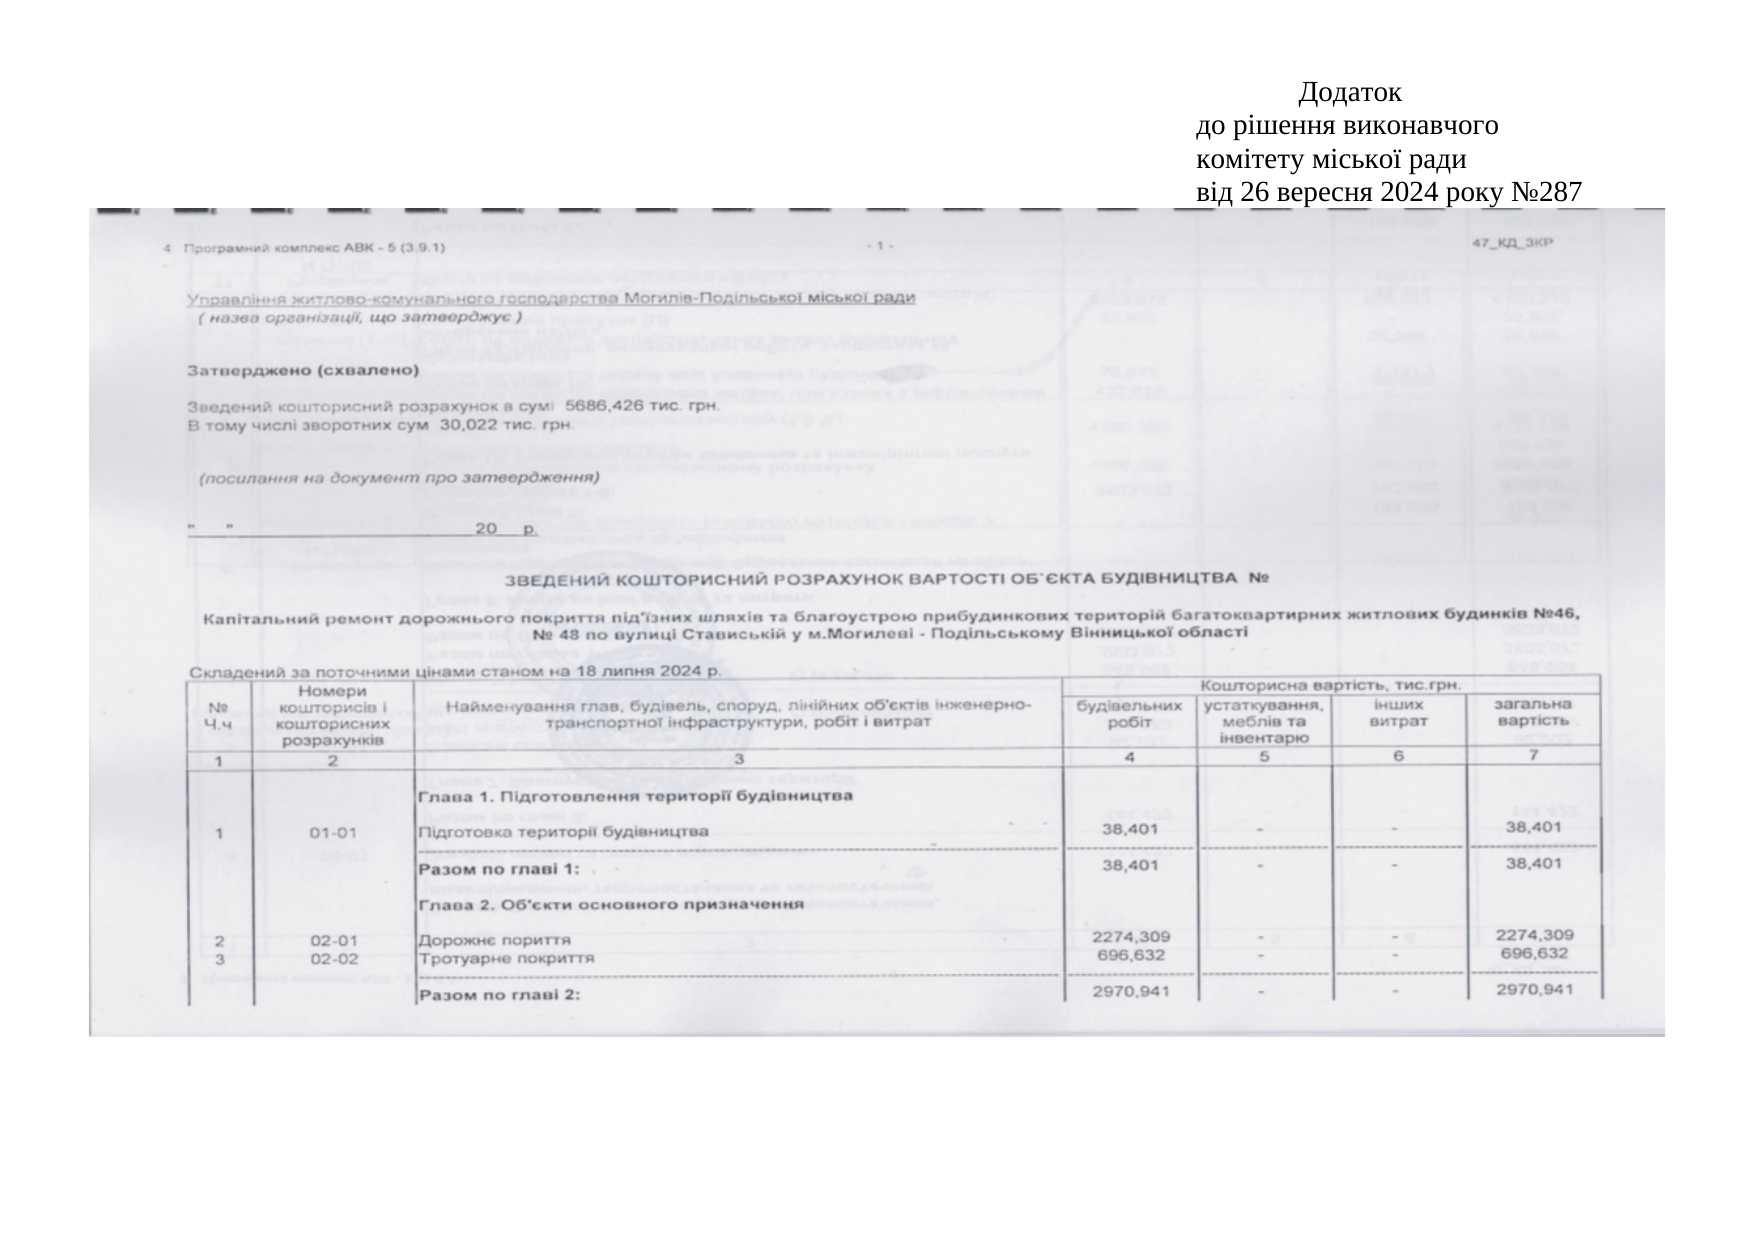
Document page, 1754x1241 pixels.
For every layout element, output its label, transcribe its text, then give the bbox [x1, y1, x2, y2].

text Додаток [1196, 74, 1665, 107]
text від 26 вересня 2024 року №287 [1196, 174, 1665, 208]
picture [88, 208, 1666, 1037]
text до рішення виконавчого [1196, 107, 1665, 141]
text комітету міської ради [1196, 141, 1665, 174]
